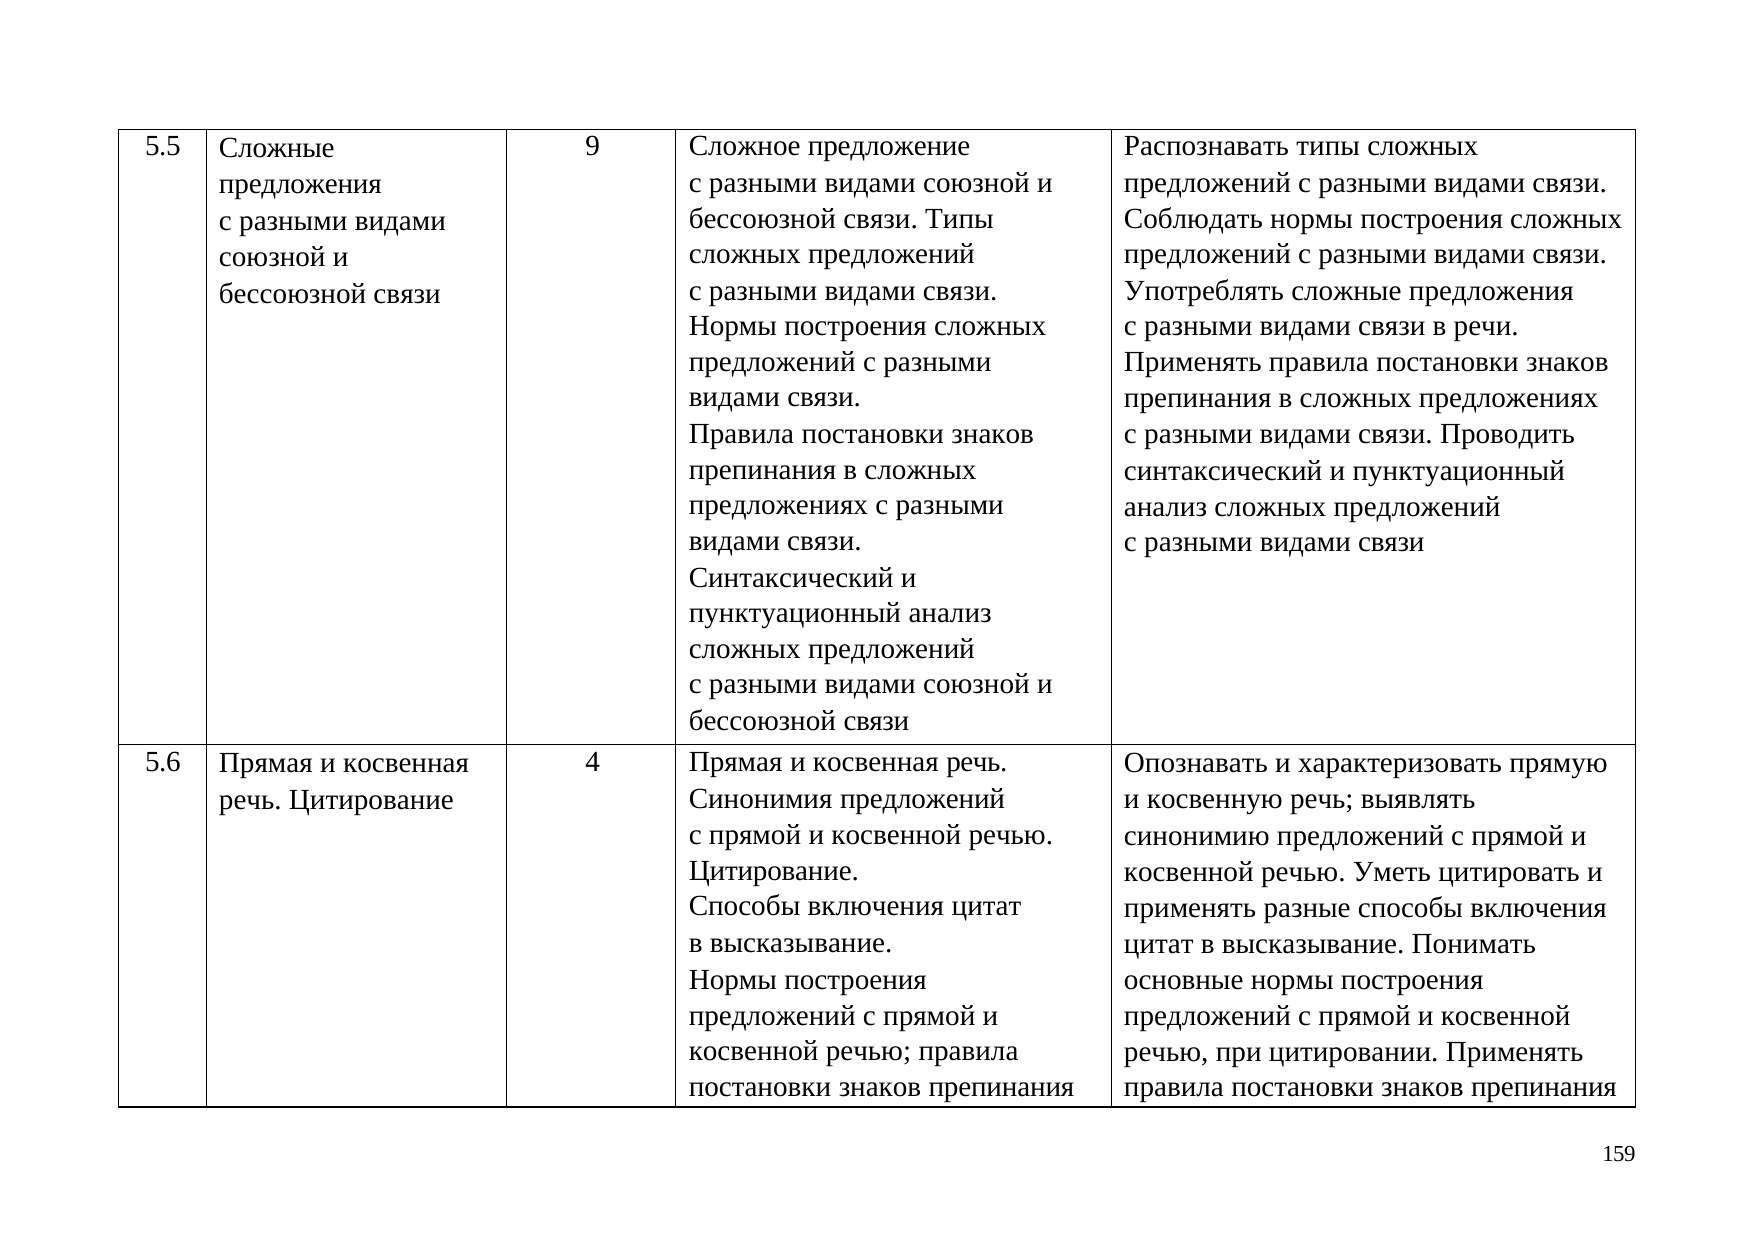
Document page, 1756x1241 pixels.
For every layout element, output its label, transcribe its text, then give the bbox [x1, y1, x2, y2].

table_cell Опознавать и характеризовать прямую и косвенную речь; выявлять синонимию предложений с прямой и косвенной речью. Уметь цитировать и применять разные способы включения цитат в высказывание. Понимать основные нормы построения предложений с прямой и косвенной речью, при цитировании. Применять правила постановки знаков препинания [1112, 745, 1635, 1106]
table_header Сложные предложения с разными видами союзной и бессоюзной связи [207, 130, 506, 744]
table_header Сложное предложение с разными видами союзной и бессоюзной связи. Типы сложных предложений с разными видами связи. Нормы построения сложных предложений с разными видами связи. Правила постановки знаков препинания в сложных предложениях с разными видами связи. Синтаксический и пунктуационный анализ сложных предложений с разными видами союзной и бессоюзной связи [676, 130, 1111, 744]
table_cell Прямая и косвенная речь. Цитирование [207, 745, 506, 1106]
table_header 9 [507, 130, 675, 744]
table_header 5.5 [119, 130, 206, 744]
table_header Распознавать типы сложных предложений с разными видами связи. Соблюдать нормы построения сложных предложений с разными видами связи. Употреблять сложные предложения с разными видами связи в речи. Применять правила постановки знаков препинания в сложных предложениях с разными видами связи. Проводить синтаксический и пунктуационный анализ сложных предложений с разными видами связи [1112, 130, 1635, 744]
table_cell 4 [507, 745, 675, 1106]
table_cell Прямая и косвенная речь. Синонимия предложений с прямой и косвенной речью. Цитирование. Способы включения цитат в высказывание. Нормы построения предложений с прямой и косвенной речью; правила постановки знаков препинания [676, 745, 1111, 1106]
table_cell 5.6 [119, 745, 206, 1106]
